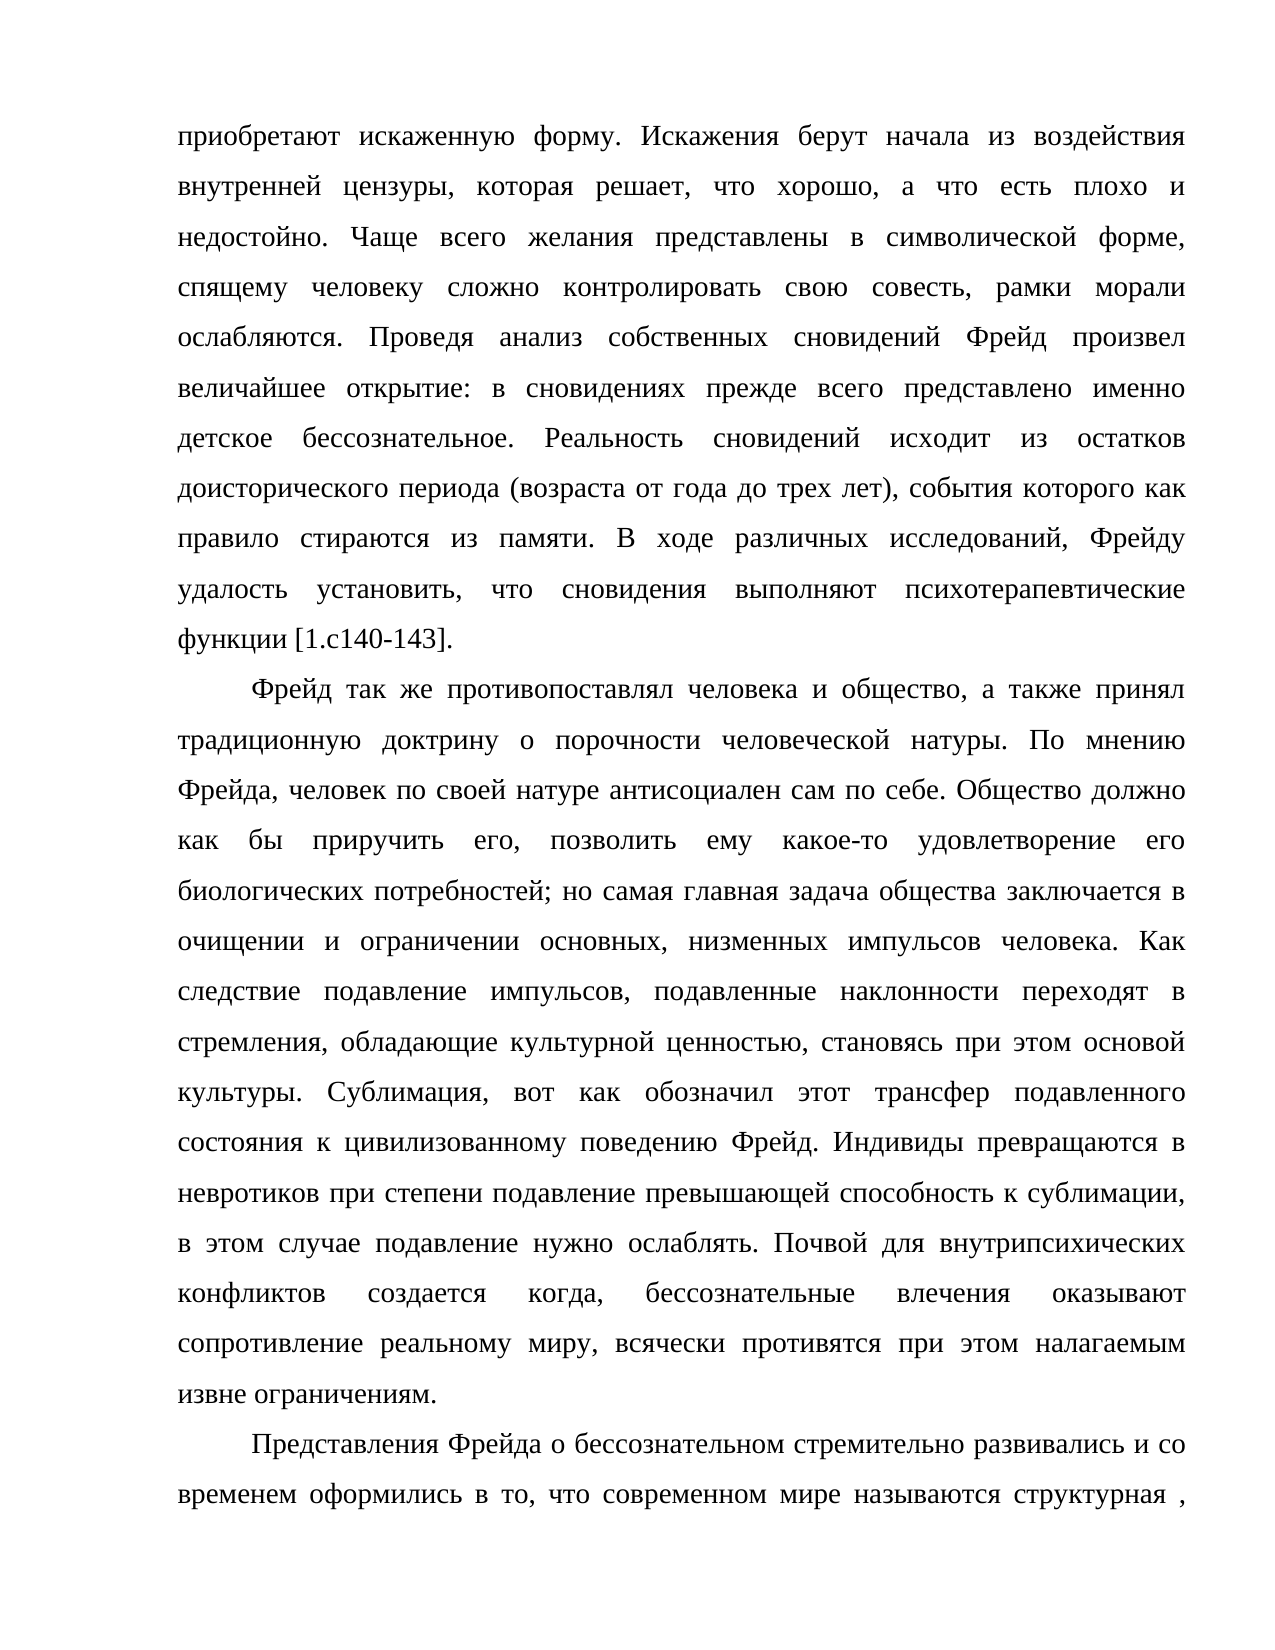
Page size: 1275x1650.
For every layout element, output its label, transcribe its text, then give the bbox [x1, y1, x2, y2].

text Фрейд так же противопоставлял человека и общество, а также принял традиционную доктрину о порочности человеческой натуры. По мнению Фрейда, человек по своей натуре антисоциален сам по себе. Общество должно как бы приручить его, позволить ему какое-то удовлетворение его биологических потребностей; но самая главная задача общества заключается в очищении и ограничении основных, низменных импульсов человека. Как следствие подавление импульсов, подавленные наклонности переходят в стремления, обладающие культурной ценностью, становясь при этом основой культуры. Сублимация, вот как обозначил этот трансфер подавленного состояния к цивилизованному поведению Фрейд. Индивиды превращаются в невротиков при степени подавление превышающей способность к сублимации, в этом случае подавление нужно ослаблять. Почвой для внутрипсихических конфликтов создается когда, бессознательные влечения оказывают сопротивление реальному миру, всячески противятся при этом налагаемым извне ограничениям. [177, 672, 1186, 1409]
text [177, 1426, 1186, 1510]
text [177, 118, 1186, 655]
